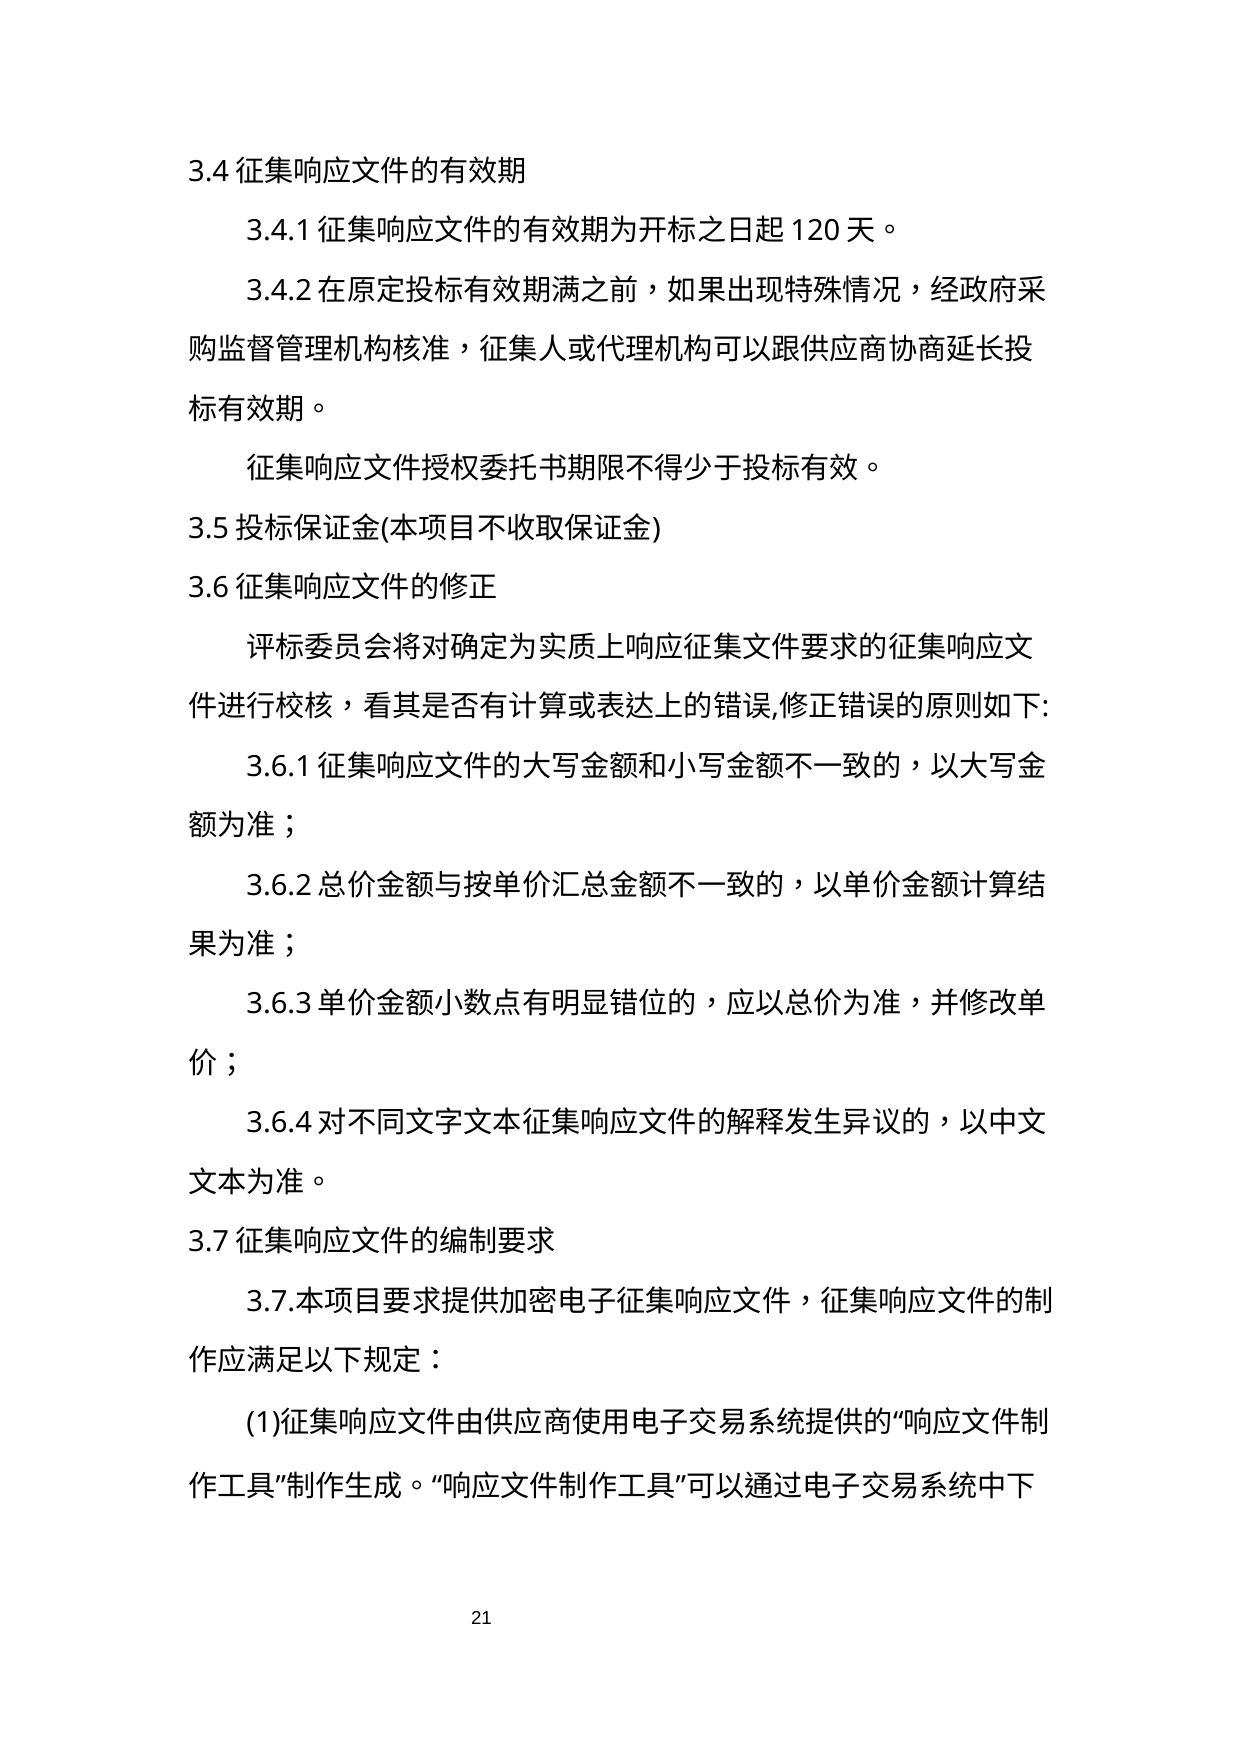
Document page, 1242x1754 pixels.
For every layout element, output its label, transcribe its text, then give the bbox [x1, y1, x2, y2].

text 3.5投标保证金(本项目不收取保证金) [188, 507, 1054, 547]
text 评标委员会将对确定为实质上响应征集文件要求的征集响应文件进行校核，看其是否有计算或表达上的错误,修正错误的原则如下: [188, 626, 1054, 725]
text 3.4征集响应文件的有效期 [188, 150, 1054, 190]
text 3.4.2在原定投标有效期满之前，如果出现特殊情况，经政府采购监督管理机构核准，征集人或代理机构可以跟供应商协商延长投标有效期。 [188, 269, 1054, 428]
text 3.6征集响应文件的修正 [188, 566, 1054, 606]
text 3.4.1征集响应文件的有效期为开标之日起120天。 [188, 209, 1054, 249]
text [188, 1399, 1054, 1505]
text 3.7征集响应文件的编制要求 [188, 1221, 1054, 1260]
text 3.6.2总价金额与按单价汇总金额不一致的，以单价金额计算结果为准； [188, 864, 1054, 963]
text 3.6.1征集响应文件的大写金额和小写金额不一致的，以大写金额为准； [188, 745, 1054, 844]
text 征集响应文件授权委托书期限不得少于投标有效。 [188, 447, 1054, 487]
text 3.7.本项目要求提供加密电子征集响应文件，征集响应文件的制作应满足以下规定： [188, 1280, 1054, 1379]
text 3.6.3单价金额小数点有明显错位的，应以总价为准，并修改单价； [188, 983, 1054, 1082]
text 3.6.4对不同文字文本征集响应文件的解释发生异议的，以中文文本为准。 [188, 1102, 1054, 1201]
